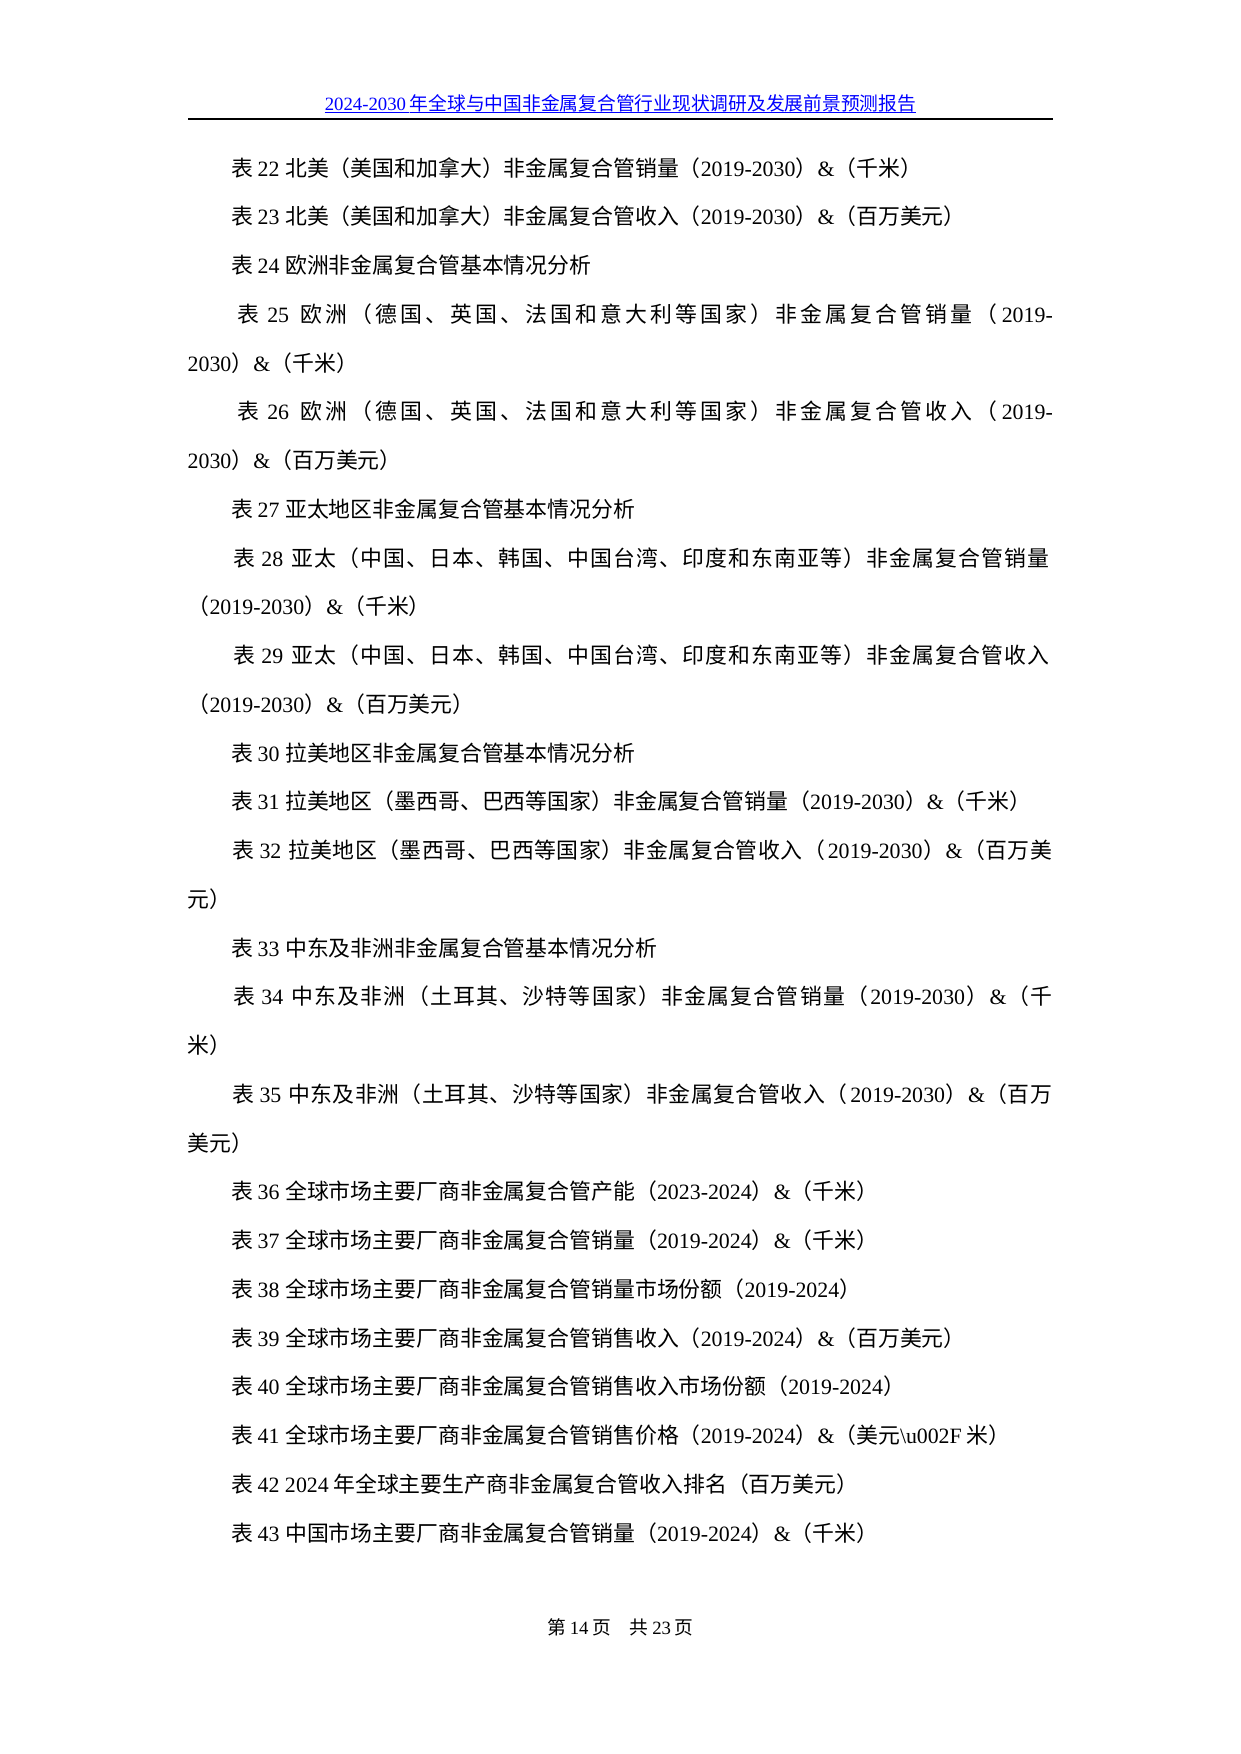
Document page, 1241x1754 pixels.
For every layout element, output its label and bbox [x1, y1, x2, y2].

text [187, 150, 1053, 1548]
